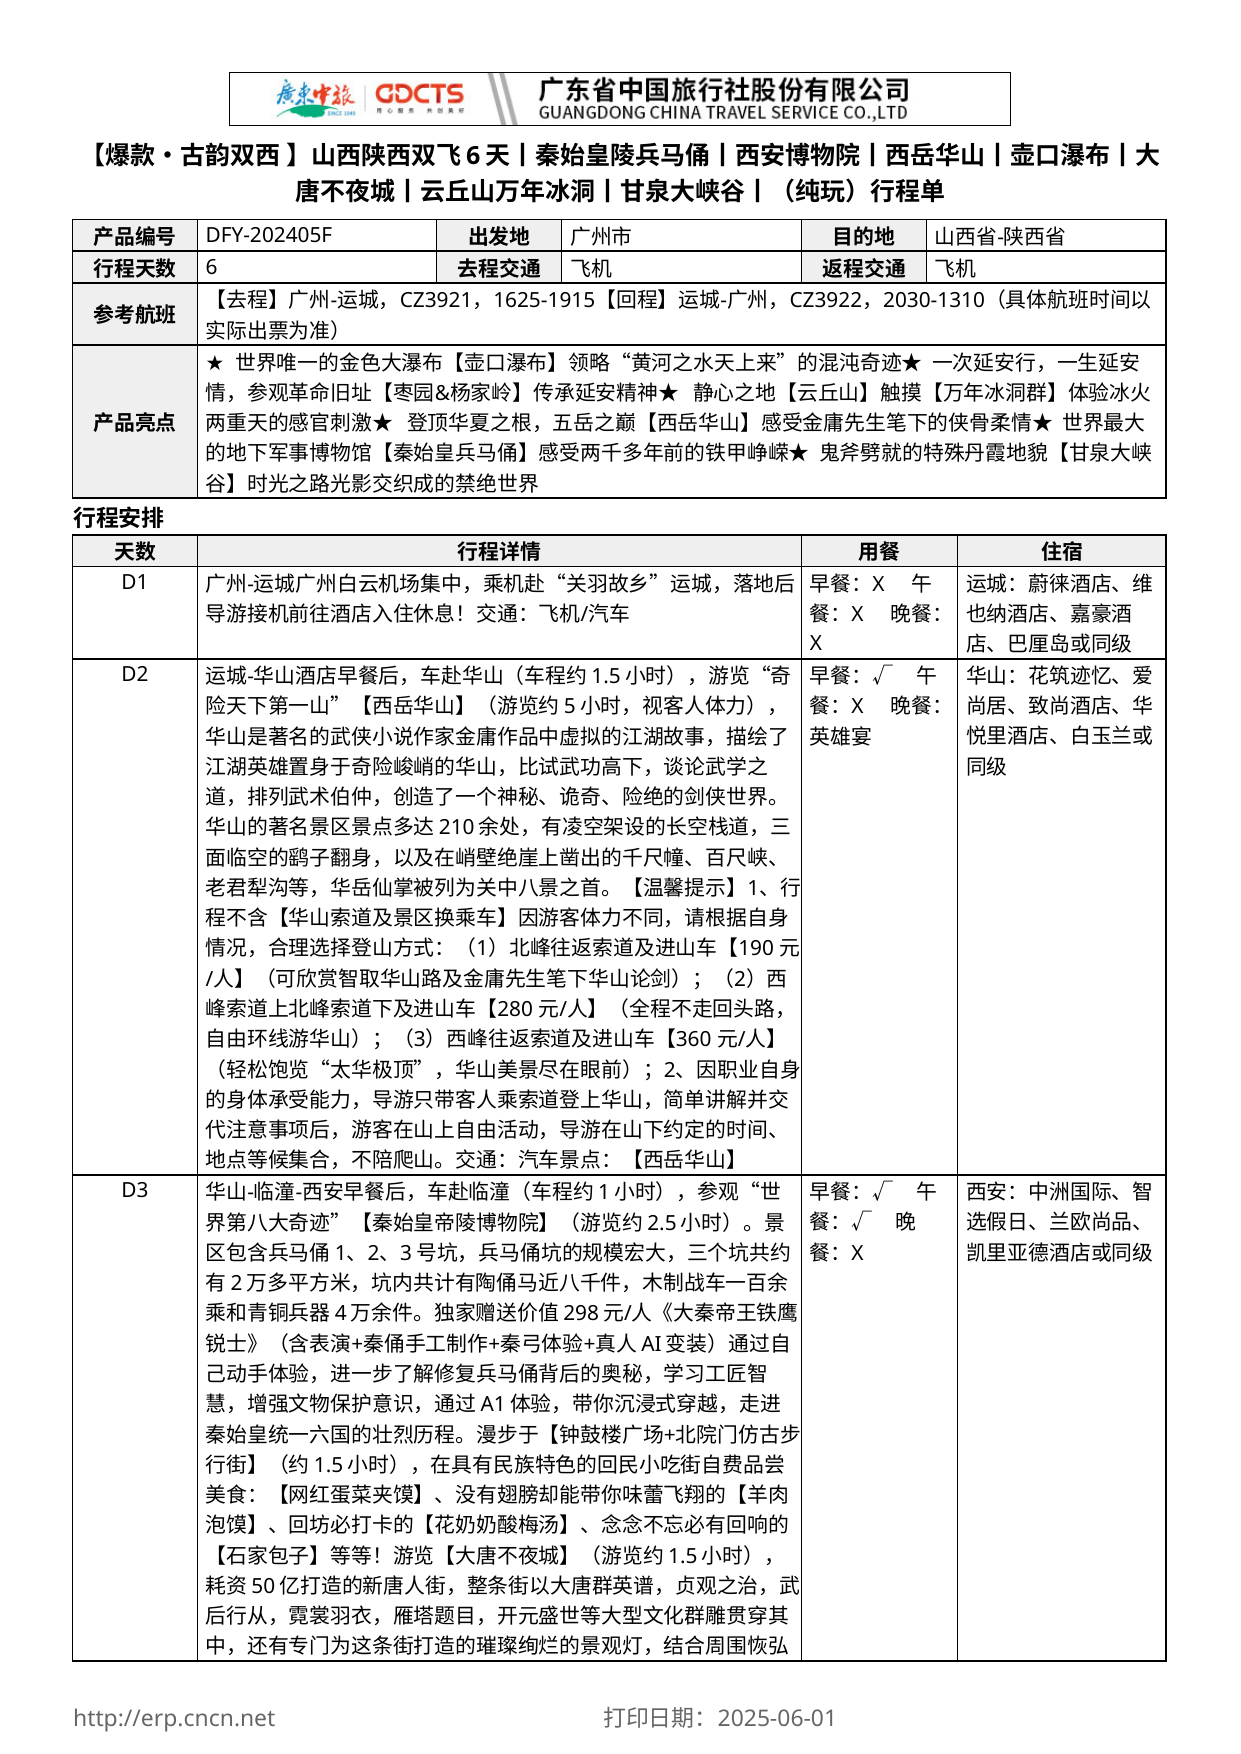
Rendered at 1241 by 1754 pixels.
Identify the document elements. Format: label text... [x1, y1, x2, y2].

table_header 目的地 [802, 220, 926, 250]
table_header 广州市 [562, 220, 801, 250]
table_cell 华山：花筑迹忆、爱尚居、致尚酒店、华悦里酒店、白玉兰或同级 [958, 660, 1165, 1174]
table_cell 运城-华山 [198, 660, 801, 1174]
table_cell 6 [198, 252, 436, 282]
table_cell ★ 世界唯一的金色大瀑布【壶口瀑布】领略“黄河之水天上来”的混沌奇迹 [198, 346, 1165, 497]
table_cell 早餐：√ 午餐：√ 晚餐：X [802, 1176, 957, 1660]
table_cell 广州-运城 [198, 567, 801, 658]
table_header 用餐 [802, 536, 957, 566]
text 行程安排 [73, 499, 1167, 533]
table_header 行程详情 [198, 536, 801, 566]
table_cell 返程交通 [802, 252, 926, 282]
table_cell 产品亮点 [73, 346, 197, 497]
table_cell 飞机 [562, 252, 801, 282]
table_cell D1 [73, 567, 197, 658]
table_cell 早餐：X 午餐：X 晚餐：X [802, 567, 957, 658]
table_cell 早餐：√ 午餐：X 晚餐：英雄宴 [802, 660, 957, 1174]
table_header 产品编号 [73, 220, 197, 250]
table_cell 【去程】广州-运城，CZ3921，1625-1915 [198, 284, 1165, 344]
table_header DFY-202405F [198, 220, 436, 250]
table_cell 运城：蔚徕酒店、维也纳酒店、嘉豪酒店、巴厘岛或同级 [958, 567, 1165, 658]
table_cell 华山-临潼-西安 [198, 1176, 801, 1660]
table_cell D3 [73, 1176, 197, 1660]
table_header 山西省-陕西省 [927, 220, 1165, 250]
table_cell 行程天数 [73, 252, 197, 282]
picture [230, 73, 1010, 125]
table_header 出发地 [437, 220, 561, 250]
table_cell 飞机 [927, 252, 1165, 282]
table_header 住宿 [958, 536, 1165, 566]
text 【爆款•古韵双西 】山西陕西双飞6天丨秦始皇陵兵马俑丨西安博物院丨西岳华山丨壶口瀑布丨大唐不夜城丨云丘山万年冰洞丨甘泉大峡谷丨（纯玩）行程单 [73, 136, 1167, 208]
table_cell D2 [73, 660, 197, 1174]
table_cell 参考航班 [73, 284, 197, 344]
table_header 天数 [73, 536, 197, 566]
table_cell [958, 1176, 1165, 1660]
table_cell 去程交通 [437, 252, 561, 282]
